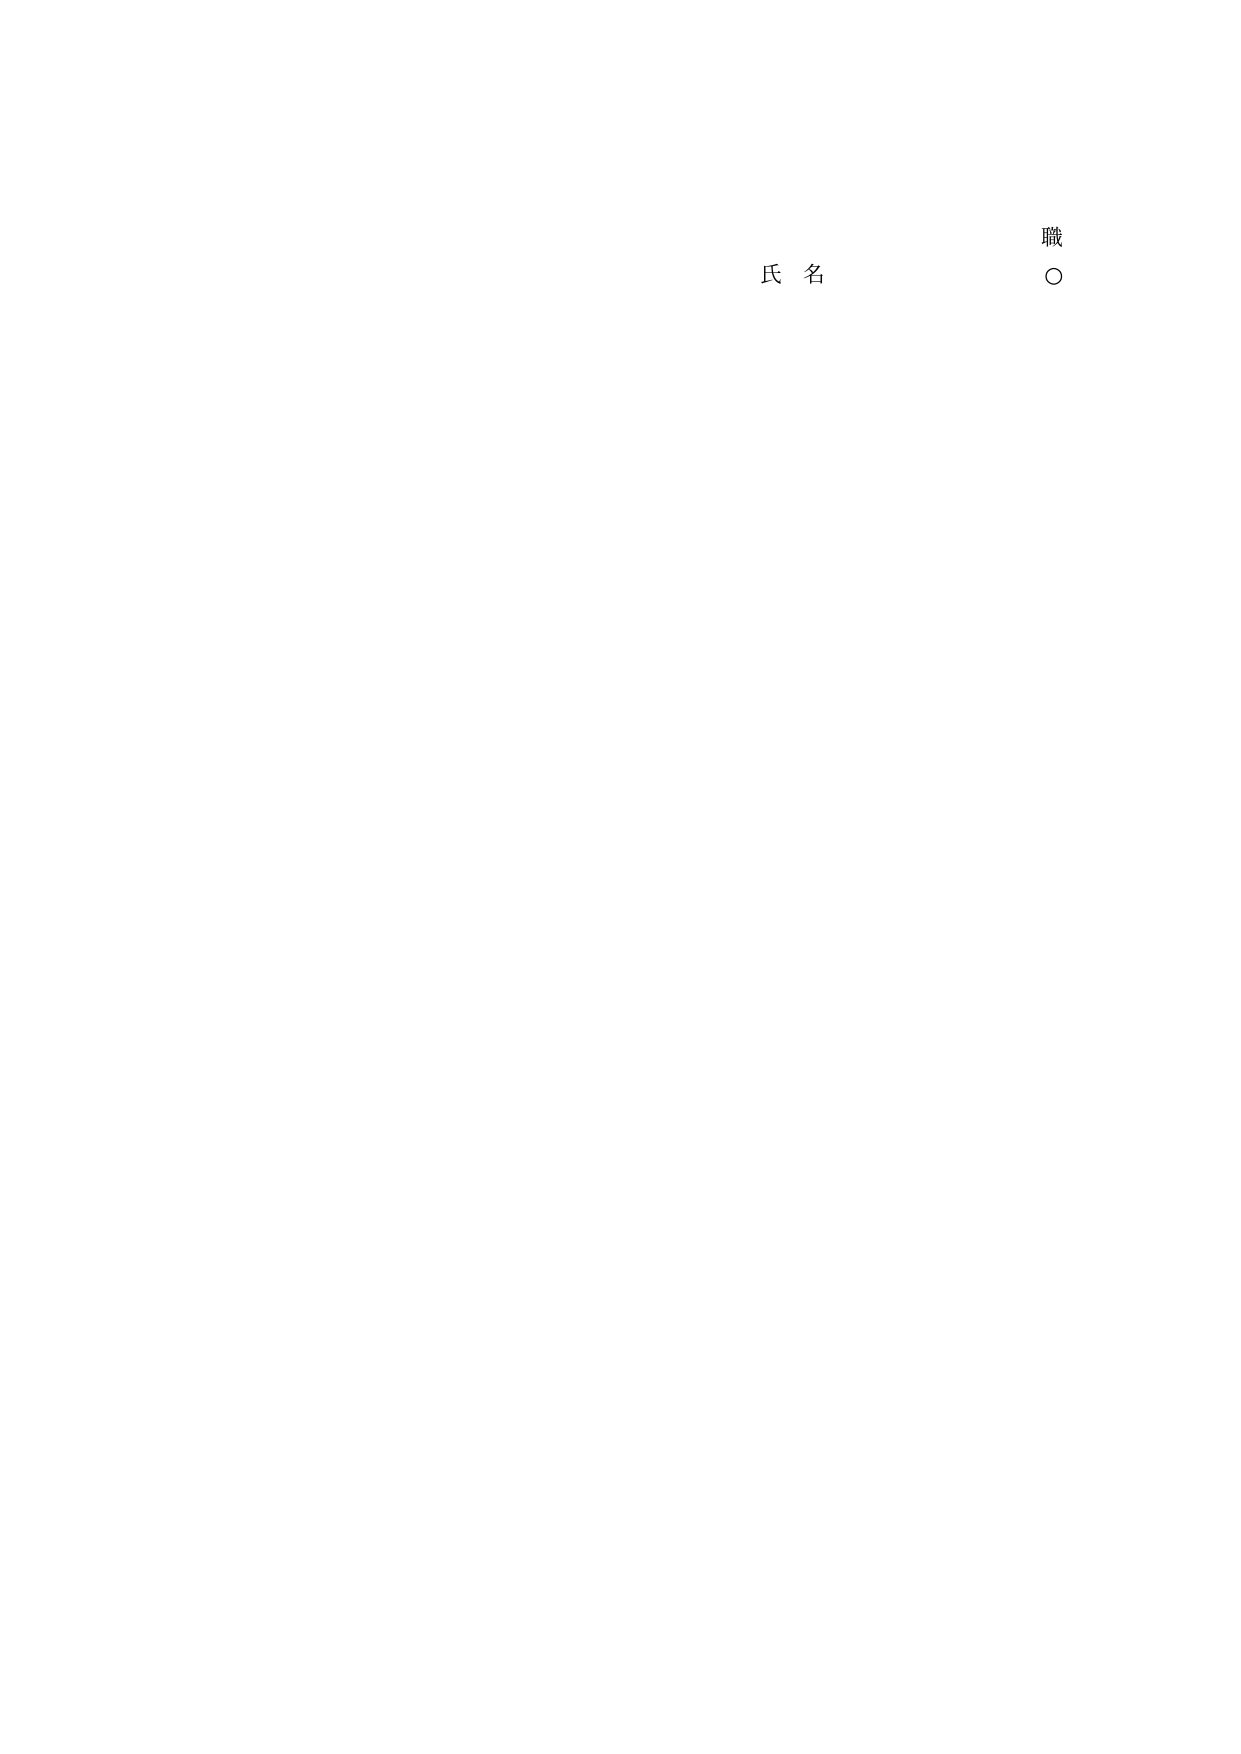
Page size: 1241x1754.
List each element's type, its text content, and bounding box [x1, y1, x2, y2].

text 氏 名 印 [177, 254, 1063, 292]
text 職 [177, 217, 1063, 254]
